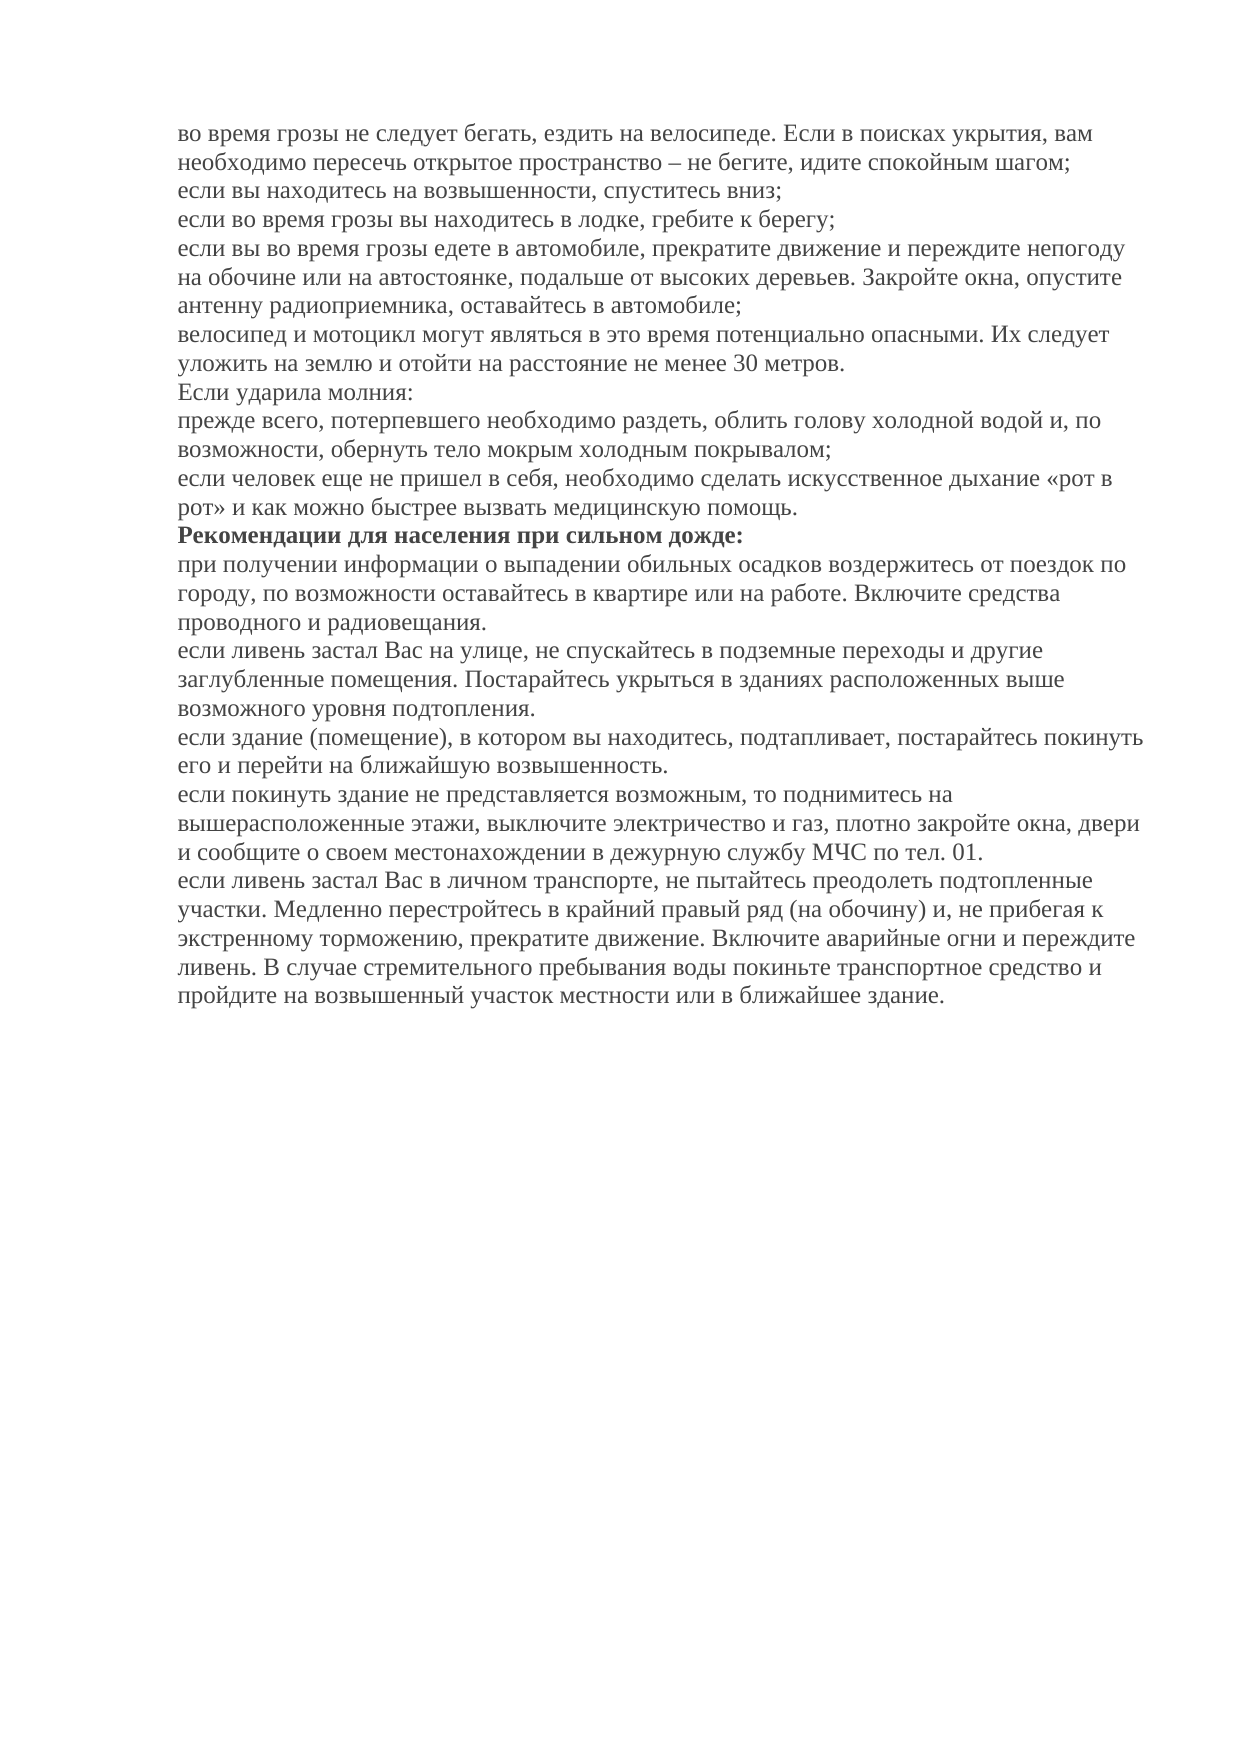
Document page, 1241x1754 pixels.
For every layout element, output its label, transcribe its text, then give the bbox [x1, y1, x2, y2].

text если покинуть здание не представляется возможным, то поднимитесь на вышерасположенные этажи, выключите электричество и газ, плотно закройте окна, двери и сообщите о своем местонахождении в дежурную службу МЧС по тел. 01. [177, 779, 1152, 866]
text велосипед и мотоцикл могут являться в это время потенциально опасными. Их следует уложить на землю и отойти на расстояние не менее 30 метров. [177, 319, 1152, 377]
text прежде всего, потерпевшего необходимо раздеть, облить голову холодной водой и, по возможности, обернуть тело мокрым холодным покрывалом; [177, 406, 1152, 463]
text если вы во время грозы едете в автомобиле, прекратите движение и переждите непогоду на обочине или на автостоянке, подальше от высоких деревьев. Закройте окна, опустите антенну радиоприемника, оставайтесь в автомобиле; [177, 233, 1152, 319]
text если здание (помещение), в котором вы находитесь, подтапливает, постарайтесь покинуть его и перейти на ближайшую возвышенность. [177, 722, 1152, 779]
text если человек еще не пришел в себя, необходимо сделать искусственное дыхание «рот в рот» и как можно быстрее вызвать медицинскую помощь. [177, 463, 1152, 521]
text если вы находитесь на возвышенности, спуститесь вниз; [177, 176, 1152, 204]
text при получении информации о выпадении обильных осадков воздержитесь от поездок по городу, по возможности оставайтесь в квартире или на работе. Включите средства проводного и радиовещания. [177, 549, 1152, 636]
text если во время грозы вы находитесь в лодке, гребите к берегу; [177, 204, 1152, 233]
text если ливень застал Вас в личном транспорте, не пытайтесь преодолеть подтопленные участки. Медленно перестройтесь в крайний правый ряд (на обочину) и, не прибегая к экстренному торможению, прекратите движение. Включите аварийные огни и переждите ливень. В случае стремительного пребывания воды покиньте транспортное средство и пройдите на возвышенный участок местности или в ближайшее здание. [177, 866, 1152, 1009]
text Если ударила молния: [177, 377, 1152, 406]
text Рекомендации для населения при сильном дожде: [177, 521, 1152, 549]
text во время грозы не следует бегать, ездить на велосипеде. Если в поисках укрытия, вам необходимо пересечь открытое пространство – не бегите, идите спокойным шагом; [177, 118, 1152, 176]
text если ливень застал Вас на улице, не спускайтесь в подземные переходы и другие заглубленные помещения. Постарайтесь укрыться в зданиях расположенных выше возможного уровня подтопления. [177, 636, 1152, 722]
